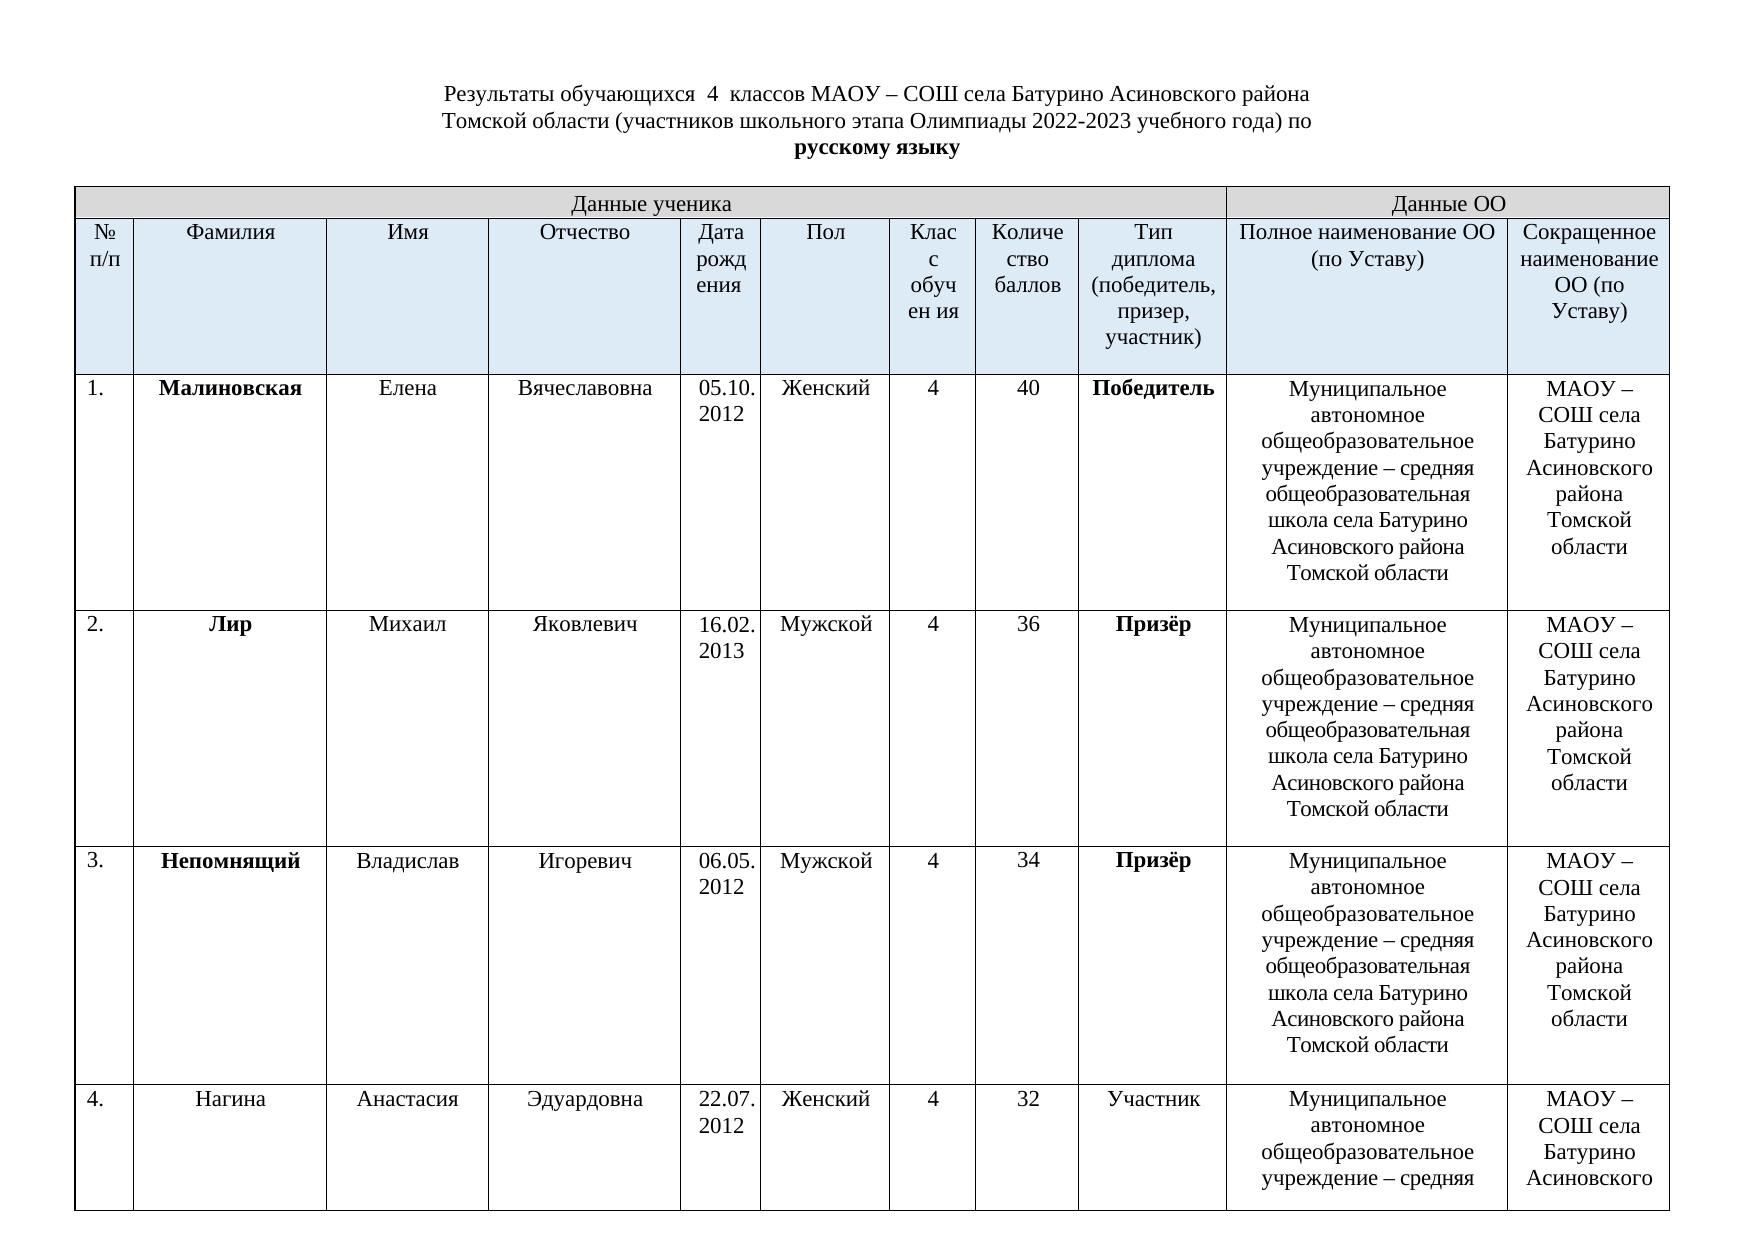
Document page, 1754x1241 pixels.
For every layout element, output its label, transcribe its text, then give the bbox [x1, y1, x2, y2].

table_cell Эдуардовна [489, 1085, 680, 1210]
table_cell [1508, 1085, 1669, 1210]
table_cell Елена [327, 375, 488, 610]
table_cell Малиновская [134, 375, 326, 610]
table_cell МАОУ – СОШ села Батурино Асиновского района Томской области [1508, 375, 1669, 610]
table_cell Полное наименование ОО (по Уставу) [1227, 219, 1507, 374]
table_header Данные ОО [1227, 187, 1669, 217]
table_cell Тип диплома (победитель, призер, участник) [1079, 219, 1226, 374]
table_cell 06.05.2012 [681, 847, 760, 1084]
table_cell 4 [890, 611, 975, 846]
table_cell 34 [976, 847, 1078, 1084]
table_cell 36 [976, 611, 1078, 846]
table_cell Количе ство баллов [976, 219, 1078, 374]
table_cell Муниципальное автономное общеобразовательное учреждение – средняя общеобразовательная школа села Батурино Асиновского района Томской области [1227, 847, 1507, 1084]
table_cell Пол [761, 219, 889, 374]
table_cell Владислав [327, 847, 488, 1084]
table_cell 16.02.2013 [681, 611, 760, 846]
table_cell Нагина [134, 1085, 326, 1210]
table_cell 4. [76, 1085, 133, 1210]
table_cell Вячеславовна [489, 375, 680, 610]
table_cell 22.07.2012 [681, 1085, 760, 1210]
table_cell Яковлевич [489, 611, 680, 846]
table_cell Женский [761, 1085, 889, 1210]
text Результаты обучающихся 4 классов МАОУ – СОШ села Батурино Асиновского района Томской области (участников школьного этапа Олимпиады 2022-2023 учебного года) по русскому языку [433, 81, 1321, 159]
table_cell 1. [76, 375, 133, 610]
table_cell Непомнящий [134, 847, 326, 1084]
table_cell 32 [976, 1085, 1078, 1210]
table_cell № п/п [76, 219, 133, 374]
table_cell Мужской [761, 611, 889, 846]
table_cell Дата рожд ения [681, 219, 760, 374]
table_header Данные ученика [76, 187, 1226, 217]
table_cell 4 [890, 375, 975, 610]
table_cell Фамилия [134, 219, 326, 374]
table_cell Женский [761, 375, 889, 610]
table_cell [1227, 1085, 1507, 1210]
table_cell Анастасия [327, 1085, 488, 1210]
table_cell Участник [1079, 1085, 1226, 1210]
table_cell МАОУ – СОШ села Батурино Асиновского района Томской области [1508, 847, 1669, 1084]
table_cell 05.10.2012 [681, 375, 760, 610]
table_cell Призёр [1079, 847, 1226, 1084]
table_cell Муниципальное автономное общеобразовательное учреждение – средняя общеобразовательная школа села Батурино Асиновского района Томской области [1227, 611, 1507, 846]
table_cell 4 [890, 847, 975, 1084]
table_cell МАОУ – СОШ села Батурино Асиновского района Томской области [1508, 611, 1669, 846]
table_cell Мужской [761, 847, 889, 1084]
table_cell 40 [976, 375, 1078, 610]
table_cell Сокращенное наименование ОО (по Уставу) [1508, 219, 1669, 374]
table_cell 4 [890, 1085, 975, 1210]
table_cell Игоревич [489, 847, 680, 1084]
table_cell Имя [327, 219, 488, 374]
table_cell Призёр [1079, 611, 1226, 846]
table_cell Лир [134, 611, 326, 846]
table_cell Отчество [489, 219, 680, 374]
table_cell Победитель [1079, 375, 1226, 610]
table_cell 2. [76, 611, 133, 846]
table_cell 3. [76, 847, 133, 1084]
table_cell Класс обучен ия [890, 219, 975, 374]
table_cell Михаил [327, 611, 488, 846]
table_cell Муниципальное автономное общеобразовательное учреждение – средняя общеобразовательная школа села Батурино Асиновского района Томской области [1227, 375, 1507, 610]
